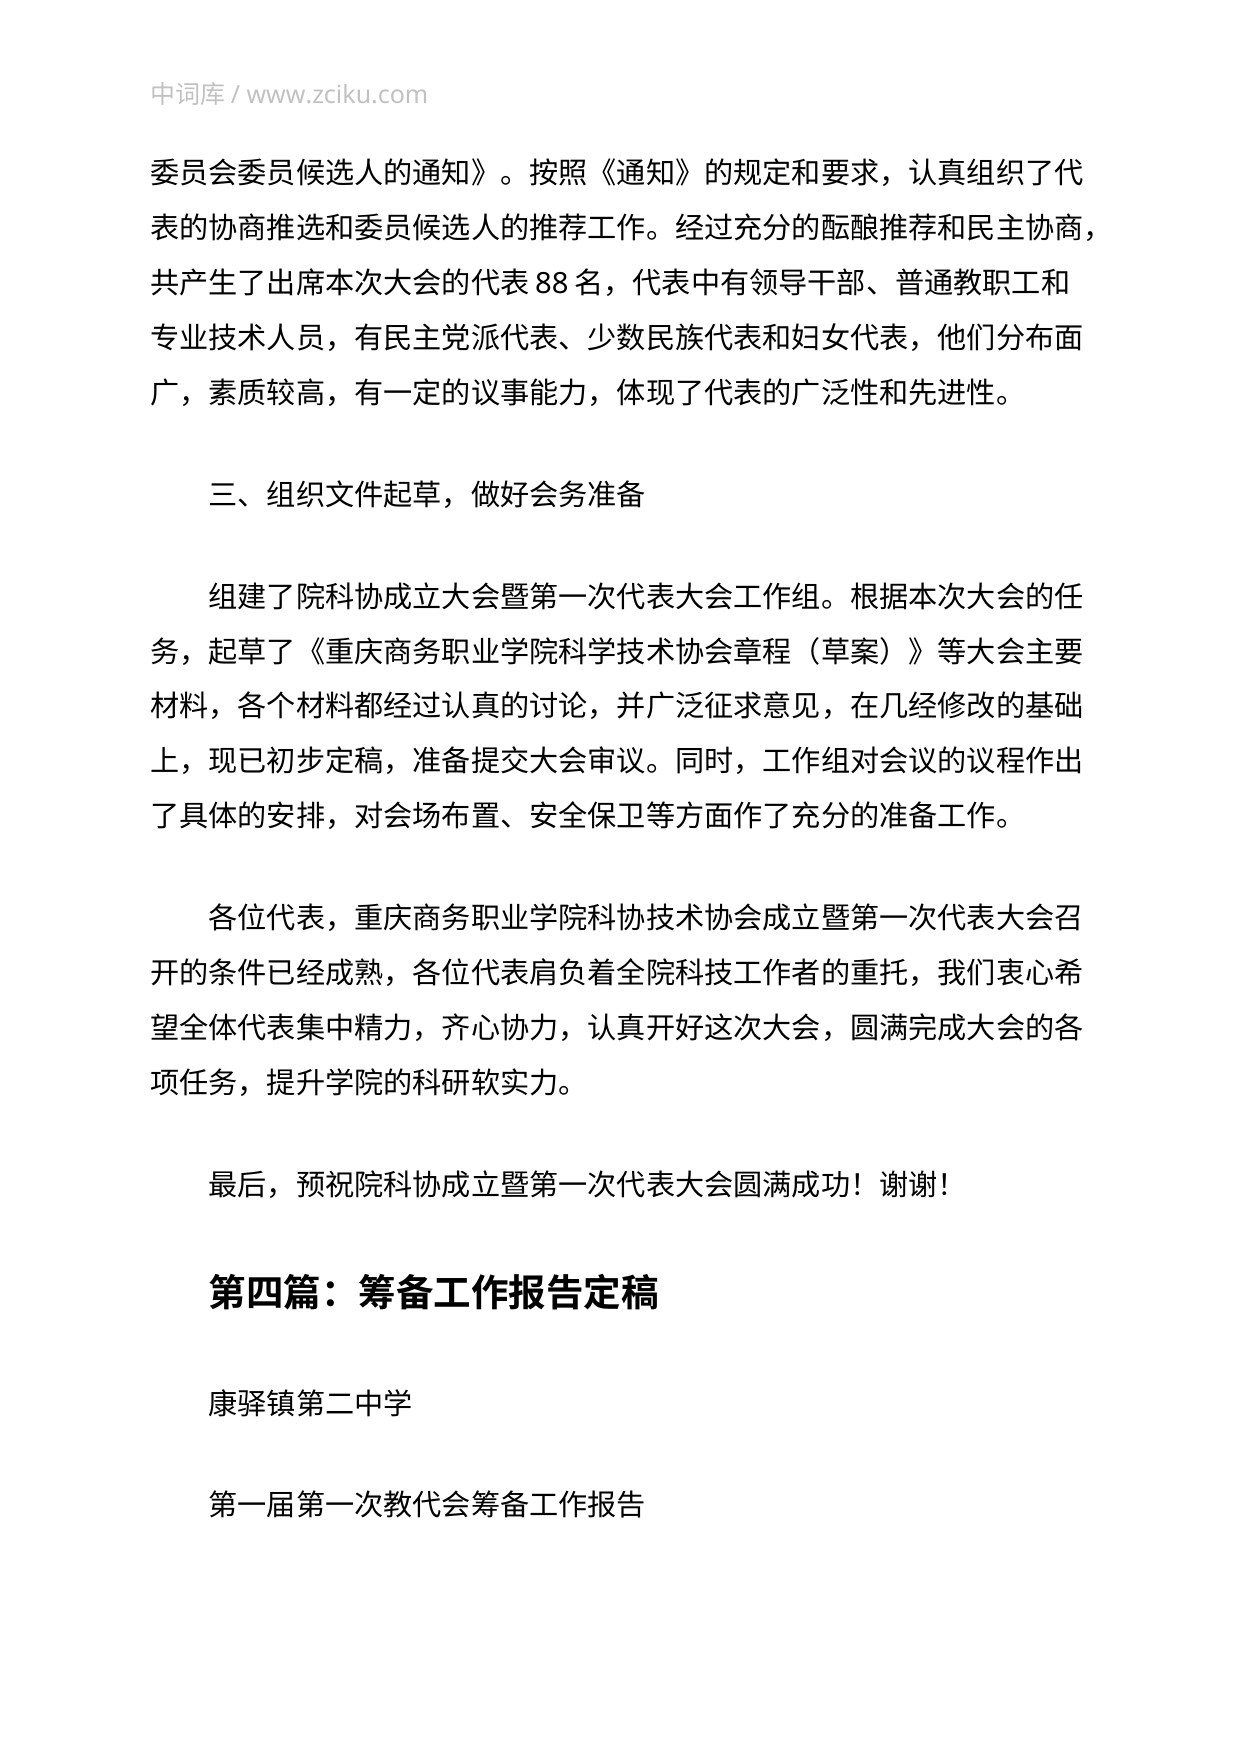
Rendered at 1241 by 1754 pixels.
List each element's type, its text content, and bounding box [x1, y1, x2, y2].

text 第四篇：筹备工作报告定稿 [150, 1263, 1090, 1317]
text 康驿镇第二中学 [150, 1380, 1090, 1422]
text 第一届第一次教代会筹备工作报告 [150, 1482, 1090, 1524]
text 最后，预祝院科协成立暨第一次代表大会圆满成功！谢谢！ [150, 1161, 1090, 1203]
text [150, 150, 1090, 412]
text 三、组织文件起草，做好会务准备 [150, 471, 1090, 514]
text 组建了院科协成立大会暨第一次代表大会工作组。根据本次大会的任务，起草了《重庆商务职业学院科学技术协会章程（草案）》等大会主要材料，各个材料都经过认真的讨论，并广泛征求意见，在几经修改的基础上，现已初步定稿，准备提交大会审议。同时，工作组对会议的议程作出了具体的安排，对会场布置、安全保卫等方面作了充分的准备工作。 [150, 573, 1090, 835]
text 各位代表，重庆商务职业学院科协技术协会成立暨第一次代表大会召开的条件已经成熟，各位代表肩负着全院科技工作者的重托，我们衷心希望全体代表集中精力，齐心协力，认真开好这次大会，圆满完成大会的各项任务，提升学院的科研软实力。 [150, 894, 1090, 1102]
